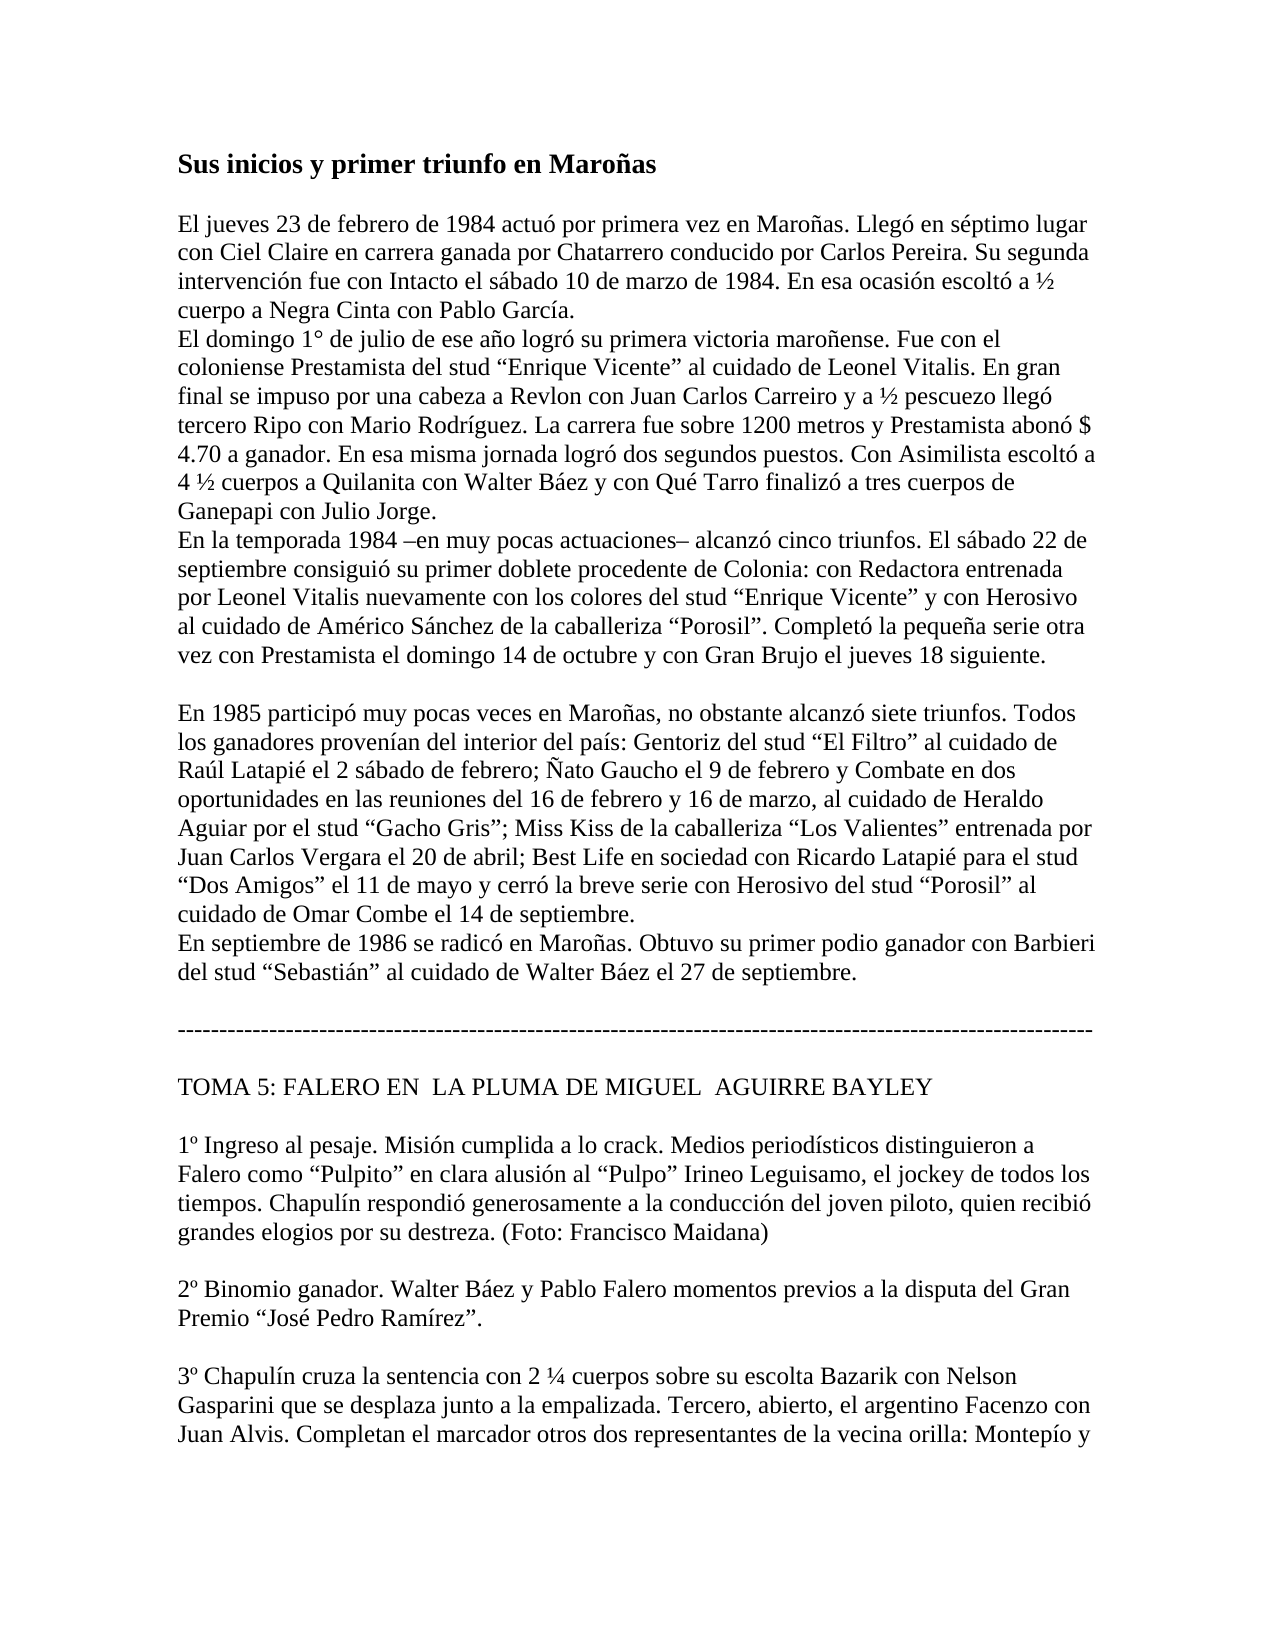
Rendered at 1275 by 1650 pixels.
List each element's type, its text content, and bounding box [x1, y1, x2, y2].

text 2º Binomio ganador. Walter Báez y Pablo Falero momentos previos a la disputa del Gran Premio “José Pedro Ramírez”. [177, 1274, 1098, 1332]
text TOMA 5: FALERO EN LA PLUMA DE MIGUEL AGUIRRE BAYLEY [177, 1072, 1098, 1101]
text 1º Ingreso al pesaje. Misión cumplida a lo crack. Medios periodísticos distinguieron a Falero como “Pulpito” en clara alusión al “Pulpo” Irineo Leguisamo, el jockey de todos los tiempos. Chapulín respondió generosamente a la conducción del joven piloto, quien recibió grandes elogios por su destreza. (Foto: Francisco Maidana) [177, 1130, 1098, 1245]
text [177, 1361, 1098, 1447]
text -------------------------------------------------------------------------------------------------------------- [177, 1014, 1098, 1043]
text Sus inicios y primer triunfo en Maroñas El jueves 23 de febrero de 1984 actuó por primera vez en Maroñas. Llegó en séptimo lugar con Ciel Claire en carrera ganada por Chatarrero conducido por Carlos Pereira. Su segunda intervención fue con Intacto el sábado 10 de marzo de 1984. En esa ocasión escoltó a ½ cuerpo a Negra Cinta con Pablo García. El domingo 1° de julio de ese año logró su primera victoria maroñense. Fue con el coloniense Prestamista del stud “Enrique Vicente” al cuidado de Leonel Vitalis. En gran final se impuso por una cabeza a Revlon con Juan Carlos Carreiro y a ½ pescuezo llegó tercero Ripo con Mario Rodríguez. La carrera fue sobre 1200 metros y Prestamista abonó $ 4.70 a ganador. En esa misma jornada logró dos segundos puestos. Con Asimilista escoltó a 4 ½ cuerpos a Quilanita con Walter Báez y con Qué Tarro finalizó a tres cuerpos de Ganepapi con Julio Jorge. En la temporada 1984 –en muy pocas actuaciones– alcanzó cinco triunfos. El sábado 22 de septiembre consiguió su primer doblete procedente de Colonia: con Redactora entrenada por Leonel Vitalis nuevamente con los colores del stud “Enrique Vicente” y con Herosivo al cuidado de Américo Sánchez de la caballeriza “Porosil”. Completó la pequeña serie otra vez con Prestamista el domingo 14 de octubre y con Gran Brujo el jueves 18 siguiente. [177, 148, 1098, 669]
text En 1985 participó muy pocas veces en Maroñas, no obstante alcanzó siete triunfos. Todos los ganadores provenían del interior del país: Gentoriz del stud “El Filtro” al cuidado de Raúl Latapié el 2 sábado de febrero; Ñato Gaucho el 9 de febrero y Combate en dos oportunidades en las reuniones del 16 de febrero y 16 de marzo, al cuidado de Heraldo Aguiar por el stud “Gacho Gris”; Miss Kiss de la caballeriza “Los Valientes” entrenada por Juan Carlos Vergara el 20 de abril; Best Life en sociedad con Ricardo Latapié para el stud “Dos Amigos” el 11 de mayo y cerró la breve serie con Herosivo del stud “Porosil” al cuidado de Omar Combe el 14 de septiembre. En septiembre de 1986 se radicó en Maroñas. Obtuvo su primer podio ganador con Barbieri del stud “Sebastián” al cuidado de Walter Báez el 27 de septiembre. [177, 698, 1098, 985]
